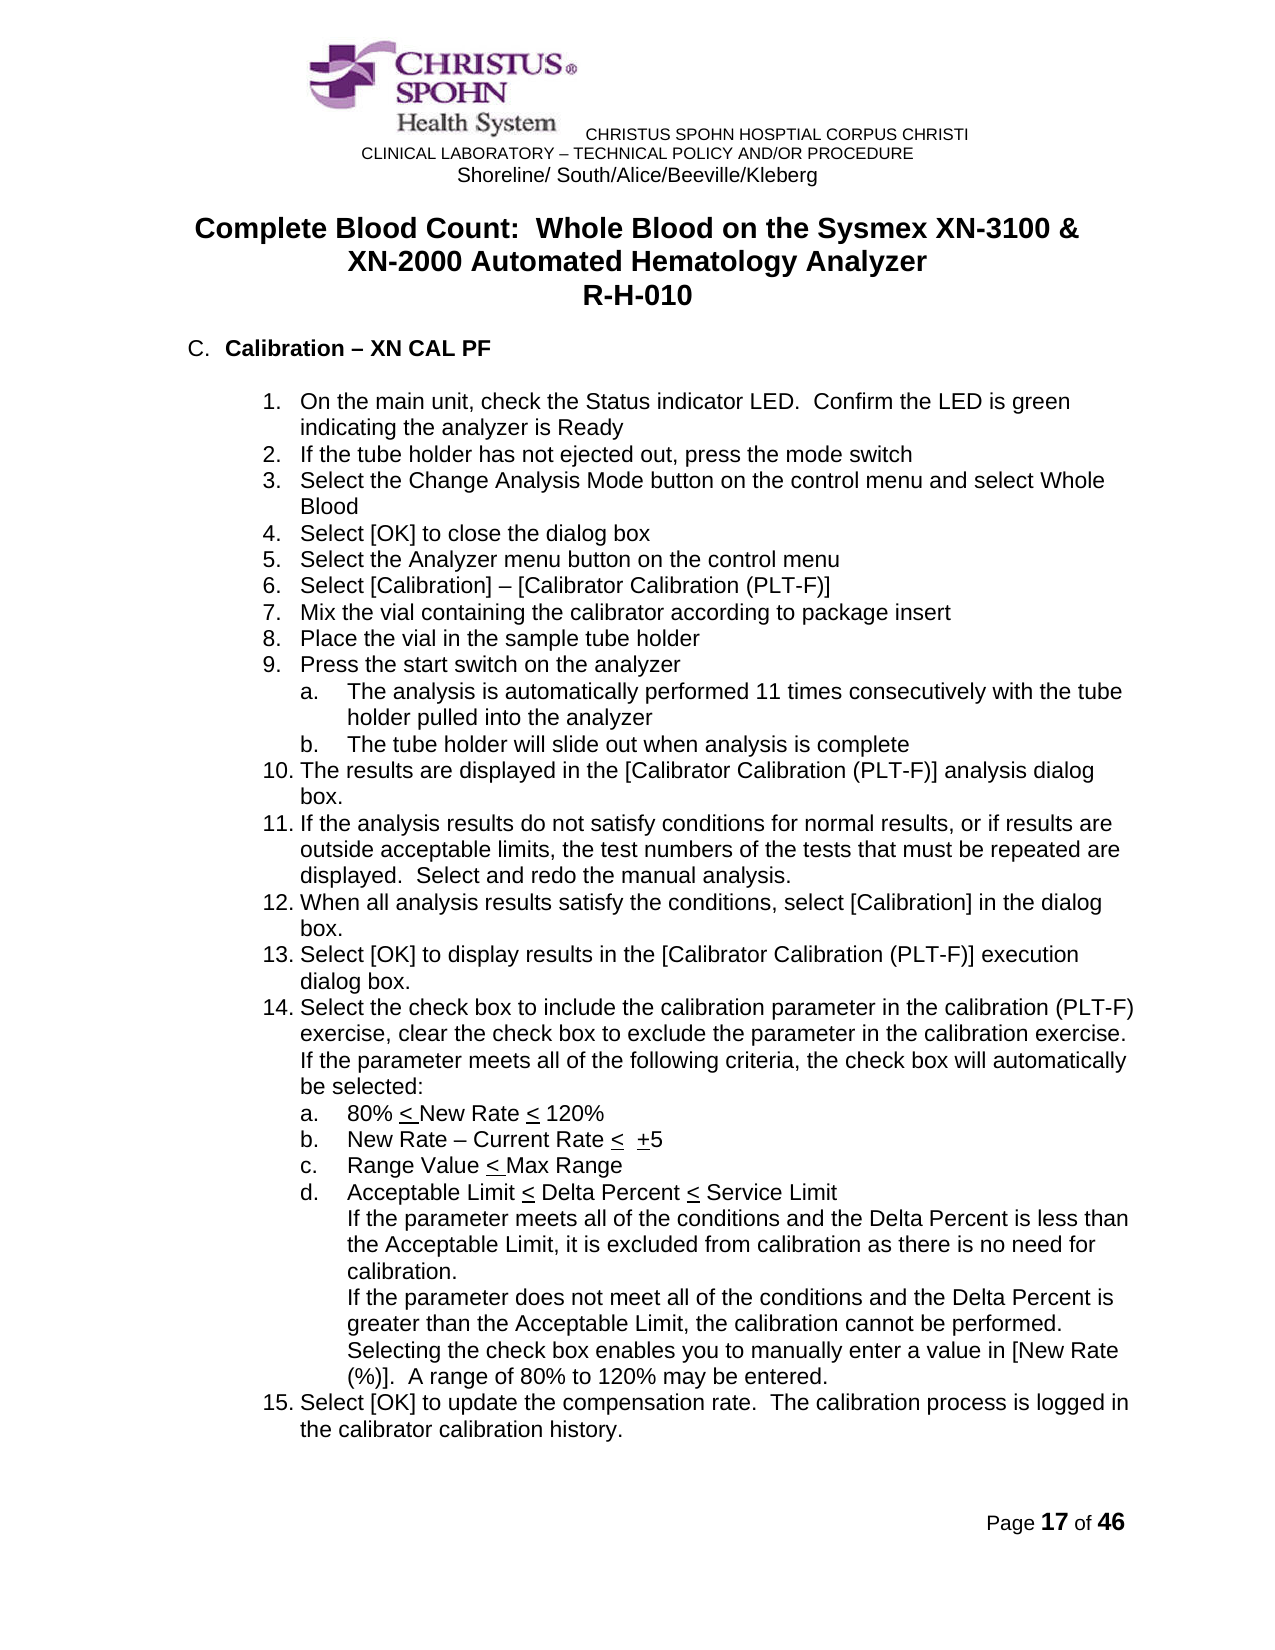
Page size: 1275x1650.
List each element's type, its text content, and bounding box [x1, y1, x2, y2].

list If the analysis results do not satisfy conditions for normal results, or if results are outside acceptable limits, the test numbers of the tests that must be repeated are displayed. Select and redo the manual analysis. [262, 809, 1144, 889]
list Select [OK] to display results in the [Calibrator Calibration (PLT-F)] execution dialog box. [262, 941, 1144, 994]
list Mix the vial containing the calibrator according to package insert [262, 599, 1144, 625]
picture [306, 37, 581, 140]
list On the main unit, check the Status indicator LED. Confirm the LED is green indicating the analyzer is Ready [262, 388, 1125, 441]
list When all analysis results satisfy the conditions, select [Calibration] in the dialog box. [262, 889, 1144, 941]
list Select the Analyzer menu button on the control menu [262, 546, 1125, 572]
list The analysis is automatically performed 11 times consecutively with the tube holder pulled into the analyzer [300, 678, 1144, 731]
list Select [Calibration] – [Calibrator Calibration (PLT-F)] [262, 572, 1125, 599]
list New Rate – Current Rate < +5 [300, 1126, 1144, 1152]
list If the tube holder has not ejected out, press the mode switch [262, 441, 1125, 467]
list Place the vial in the sample tube holder [262, 625, 1144, 651]
list The results are displayed in the [Calibrator Calibration (PLT-F)] analysis dialog box. [262, 757, 1144, 809]
list 80% < New Rate < 120% [300, 1099, 1144, 1126]
text If the parameter meets all of the conditions and the Delta Percent is less than the Acceptable Limit, it is excluded from calibration as there is no need for calibration. [347, 1205, 1144, 1284]
list Range Value < Max Range [300, 1152, 1144, 1178]
list Calibration – XN CAL PF [187, 335, 1125, 362]
list Acceptable Limit < Delta Percent < Service Limit [300, 1178, 1144, 1205]
list Select [OK] to close the dialog box [262, 520, 1125, 546]
list Select [OK] to update the compensation rate. The calibration process is logged in the calibrator calibration history. [262, 1389, 1144, 1442]
list Select the check box to include the calibration parameter in the calibration (PLT-F) exercise, clear the check box to exclude the parameter in the calibration exercise. If the parameter meets all of the following criteria, the check box will automatically be selected: [262, 994, 1144, 1099]
list The tube holder will slide out when analysis is complete [300, 731, 1144, 757]
list Press the start switch on the analyzer [262, 651, 1144, 678]
text If the parameter does not meet all of the conditions and the Delta Percent is greater than the Acceptable Limit, the calibration cannot be performed. Selecting the check box enables you to manually enter a value in [New Rate (%)]. A range of 80% to 120% may be entered. [347, 1284, 1144, 1389]
list Select the Change Analysis Mode button on the control menu and select Whole Blood [262, 467, 1125, 520]
